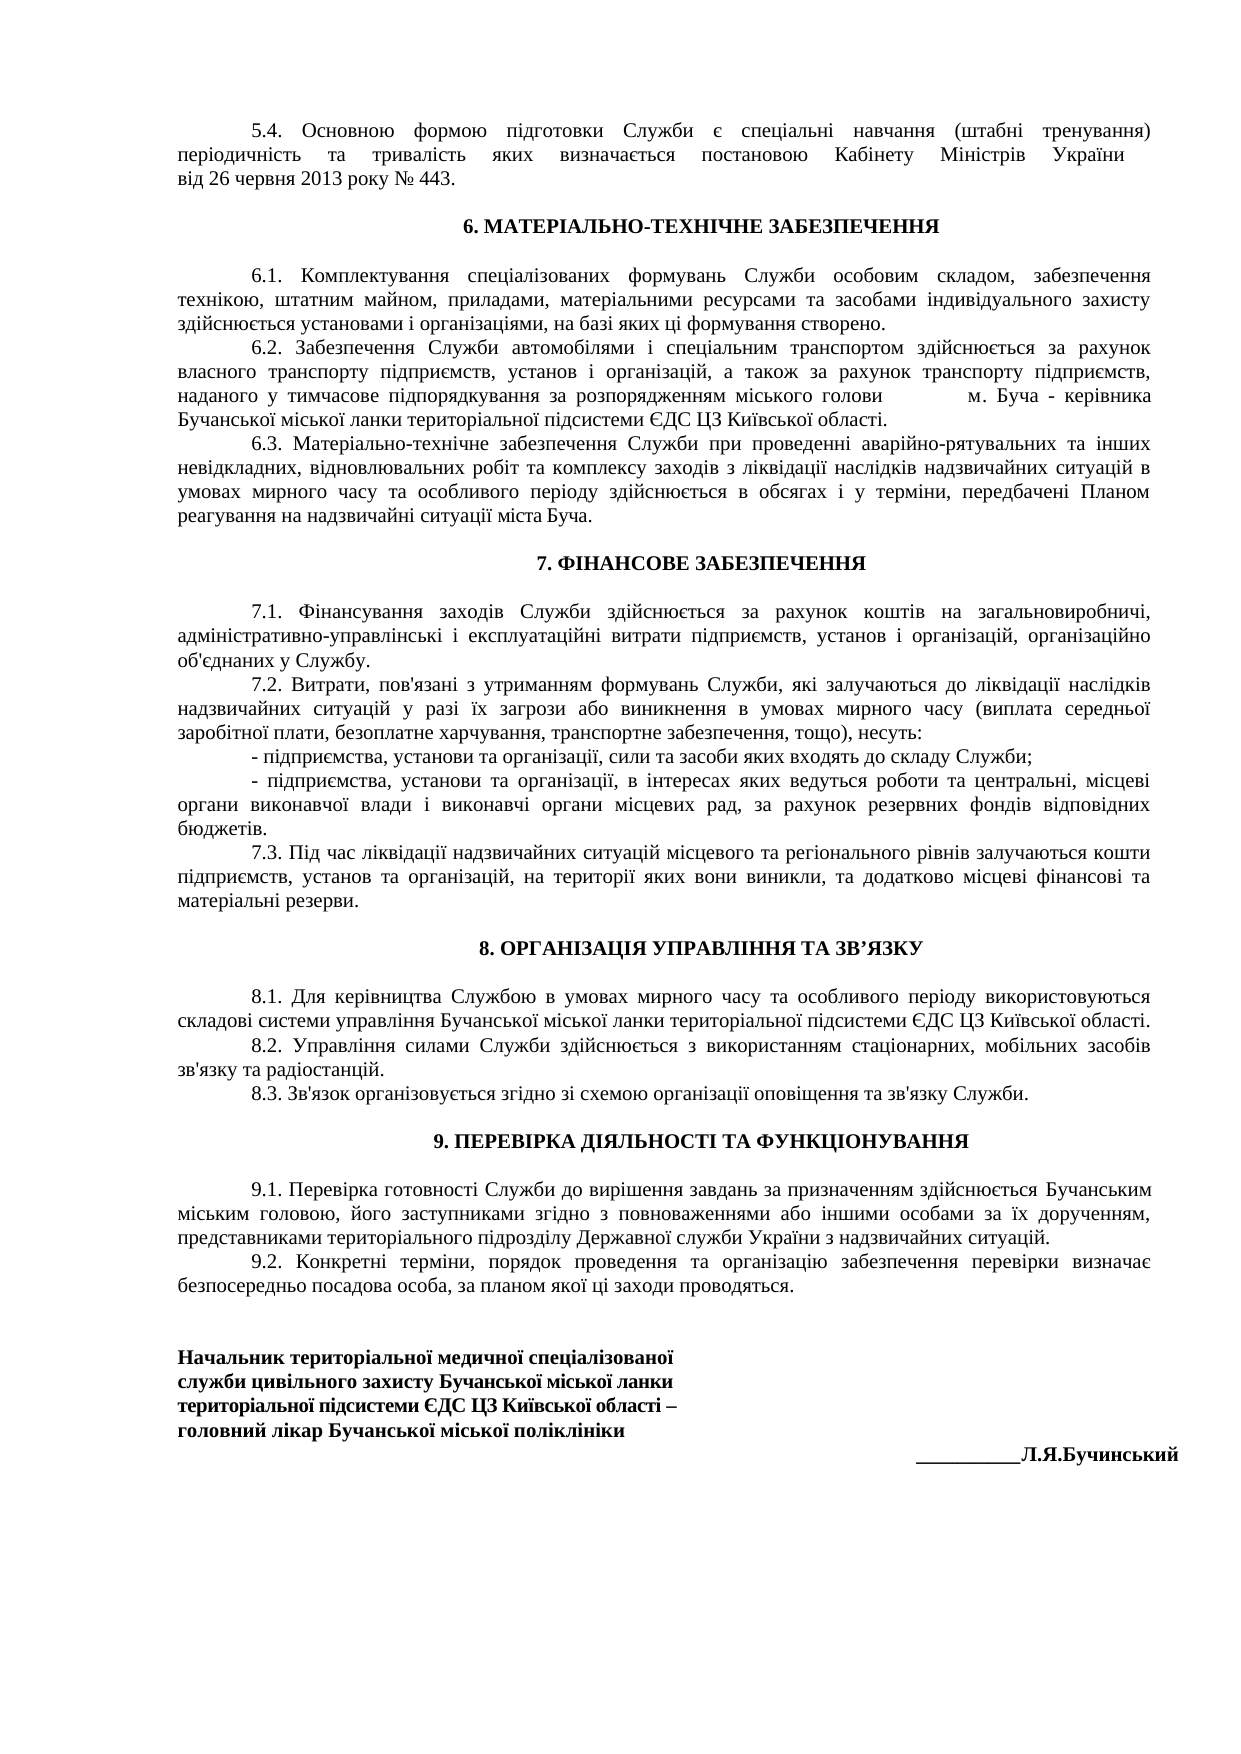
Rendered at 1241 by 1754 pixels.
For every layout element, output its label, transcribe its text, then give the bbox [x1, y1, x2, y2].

text 9.1. Перевірка готовності Служби до вирішення завдань за призначенням здійснюється Бучанським міським головою, його заступниками згідно з повноваженнями або іншими особами за їх дорученням, представниками територіального підрозділу Державної служби України з надзвичайних ситуацій. [177, 1177, 1152, 1249]
text 6.2. Забезпечення Служби автомобілями і спеціальним транспортом здійснюється за рахунок власного транспорту підприємств, установ і організацій, а також за рахунок транспорту підприємств, наданого у тимчасове підпорядкування за розпорядженням міського голови м. Буча - керівника Бучанської міської ланки територіальної підсистеми ЄДС ЦЗ Київської області. [177, 335, 1152, 431]
text 7.1. Фінансування заходів Служби здійснюється за рахунок коштів на загальновиробничі, адміністративно-управлінські і експлуатаційні витрати підприємств, установ і організацій, організаційно об'єднаних у Службу. [177, 599, 1152, 672]
table_header __________Л.Я.Бучинський [721, 1345, 1190, 1496]
text 8.3. Зв'язок організовується згідно зі схемою організації оповіщення та зв'язку Служби. [177, 1081, 1152, 1105]
text 7.3. Під час ліквідації надзвичайних ситуацій місцевого та регіонального рівнів залучаються кошти підприємств, установ та організацій, на території яких вони виникли, та додатково місцеві фінансові та матеріальні резерви. [177, 840, 1152, 912]
text 8. ОРГАНІЗАЦІЯ УПРАВЛІННЯ ТА ЗВ’ЯЗКУ [177, 936, 1152, 960]
text - підприємства, установи та організації, в інтересах яких ведуться роботи та центральні, місцеві органи виконавчої влади і виконавчі органи місцевих рад, за рахунок резервних фондів відповідних бюджетів. [177, 768, 1152, 840]
text - підприємства, установи та організації, сили та засоби яких входять до складу Служби; [177, 744, 1152, 768]
text 7. ФІНАНСОВЕ ЗАБЕЗПЕЧЕННЯ [177, 551, 1152, 575]
text 6. МАТЕРІАЛЬНО-ТЕХНІЧНЕ ЗАБЕЗПЕЧЕННЯ [177, 214, 1152, 238]
text 6.3. Матеріально-технічне забезпечення Служби при проведенні аварійно-рятувальних та інших невідкладних, відновлювальних робіт та комплексу заходів з ліквідації наслідків надзвичайних ситуацій в умовах мирного часу та особливого періоду здійснюється в обсягах і у терміни, передбачені Планом реагування на надзвичайні ситуації міста Буча. [177, 431, 1152, 527]
text 8.1. Для керівництва Службою в умовах мирного часу та особливого періоду використовуються складові системи управління Бучанської міської ланки територіальної підсистеми ЄДС ЦЗ Київської області. [177, 984, 1152, 1032]
text 9.2. Конкретні терміни, порядок проведення та організацію забезпечення перевірки визначає безпосередньо посадова особа, за планом якої ці заходи проводяться. [177, 1249, 1152, 1297]
text 6.1. Комплектування спеціалізованих формувань Служби особовим складом, забезпечення технікою, штатним майном, приладами, матеріальними ресурсами та засобами індивідуального захисту здійснюється установами і організаціями, на базі яких ці формування створено. [177, 262, 1152, 335]
table_header Начальник територіальної медичної спеціалізованої служби цивільного захисту Бучанської міської ланки територіальної підсистеми ЄДС ЦЗ Київської області – головний лікар Бучанської міської поліклініки [166, 1345, 721, 1496]
text 9. ПЕРЕВІРКА ДІЯЛЬНОСТІ ТА ФУНКЦІОНУВАННЯ [177, 1129, 1152, 1153]
text 7.2. Витрати, пов'язані з утриманням формувань Служби, які залучаються до ліквідації наслідків надзвичайних ситуацій у разі їх загрози або виникнення в умовах мирного часу (виплата середньої заробітної плати, безоплатне харчування, транспортне забезпечення, тощо), несуть: [177, 672, 1152, 744]
text 5.4. Основною формою підготовки Служби є спеціальні навчання (штабні тренування) періодичність та тривалість яких визначається постановою Кабінету Міністрів України від 26 червня 2013 року № 443. [177, 118, 1152, 190]
text 8.2. Управління силами Служби здійснюється з використанням стаціонарних, мобільних засобів зв'язку та радіостанцій. [177, 1032, 1152, 1081]
